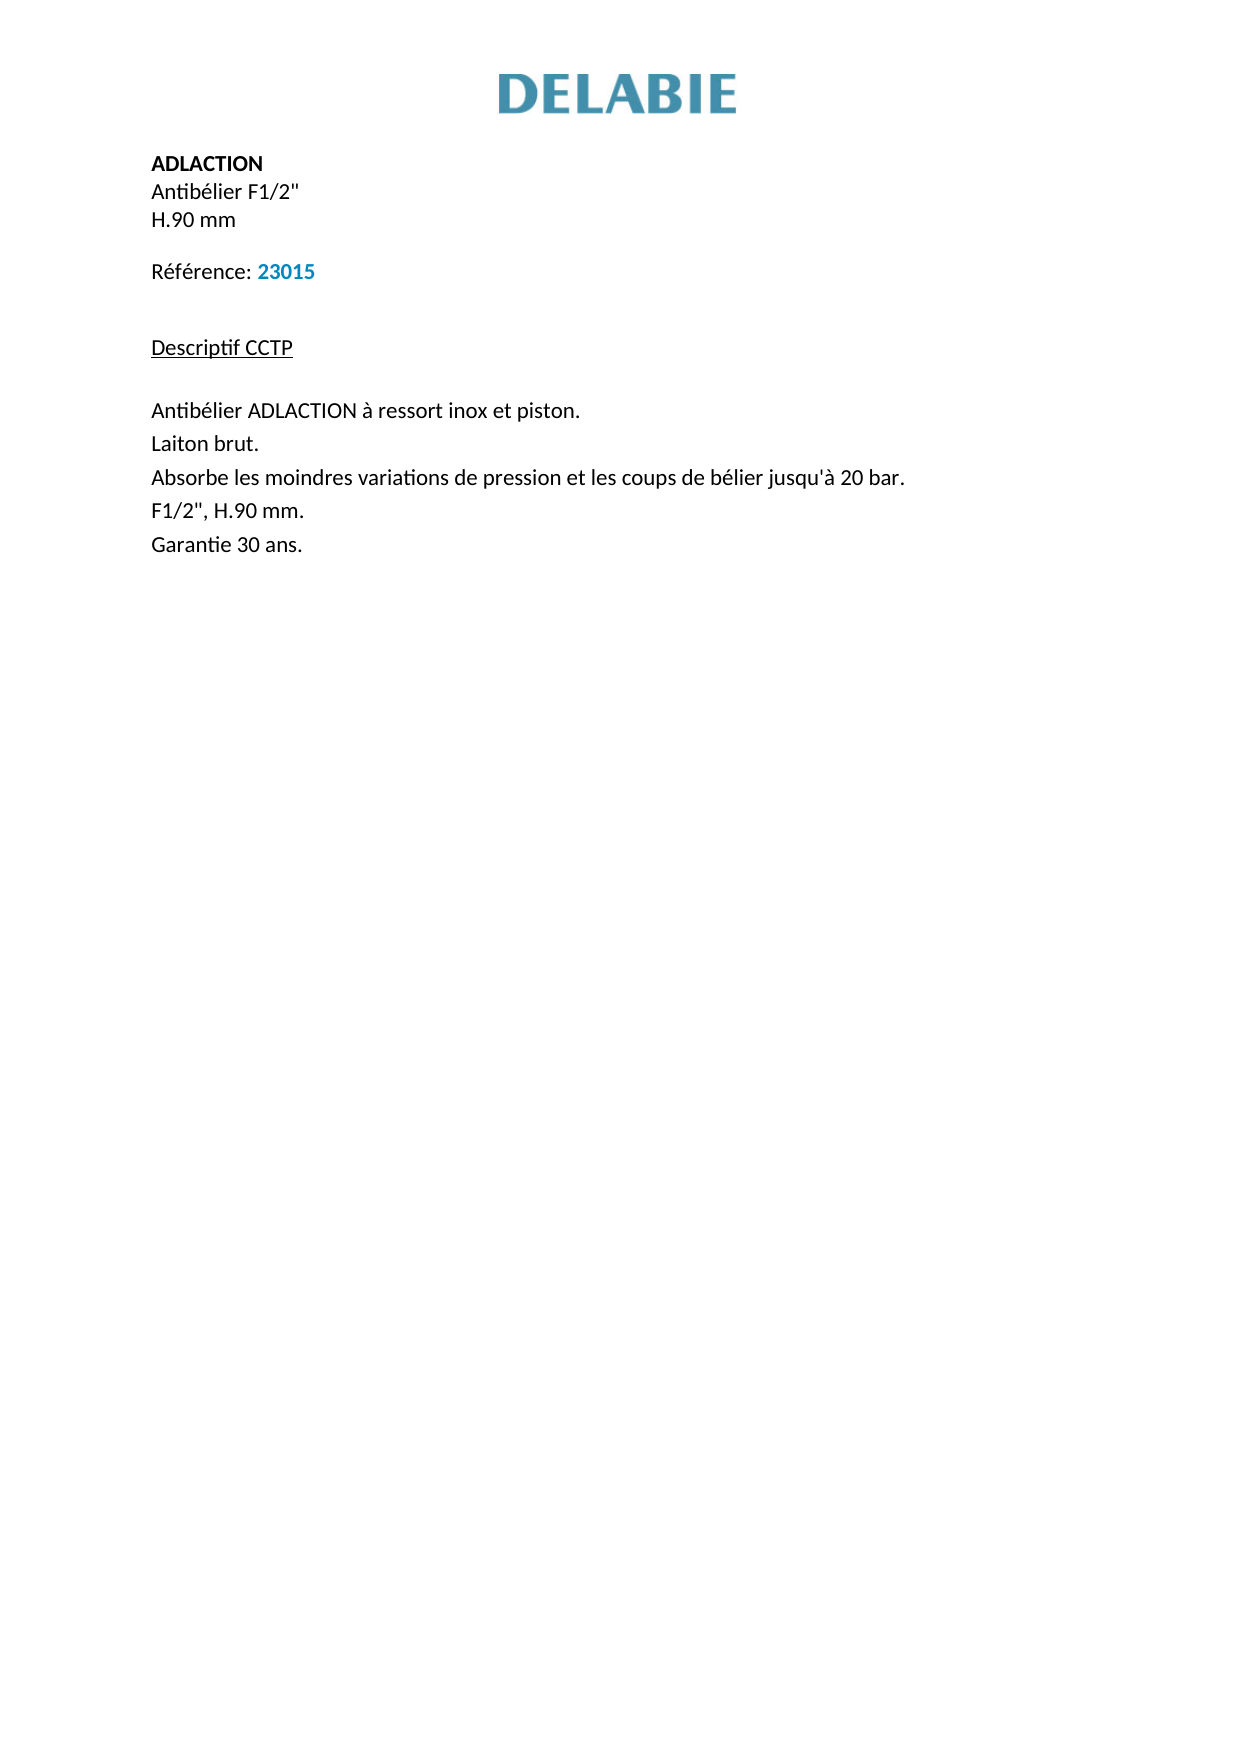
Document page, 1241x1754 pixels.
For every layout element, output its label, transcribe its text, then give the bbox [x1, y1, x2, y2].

text Antibélier F1/2" [151, 177, 1084, 205]
text H.90 mm [151, 205, 1084, 233]
text Garantie 30 ans. [151, 530, 1084, 558]
text Laiton brut. [151, 429, 1084, 458]
text F1/2", H.90 mm. [151, 497, 1084, 525]
text Antibélier ADLACTION à ressort inox et piston. [151, 396, 1084, 424]
text Descriptif CCTP [151, 333, 1084, 361]
text ADLACTION [151, 149, 1084, 177]
text Absorbe les moindres variations de pression et les coups de bélier jusqu'à 20 bar. [151, 463, 1084, 491]
text Référence: 23015 [151, 257, 1084, 285]
picture [497, 74, 738, 114]
